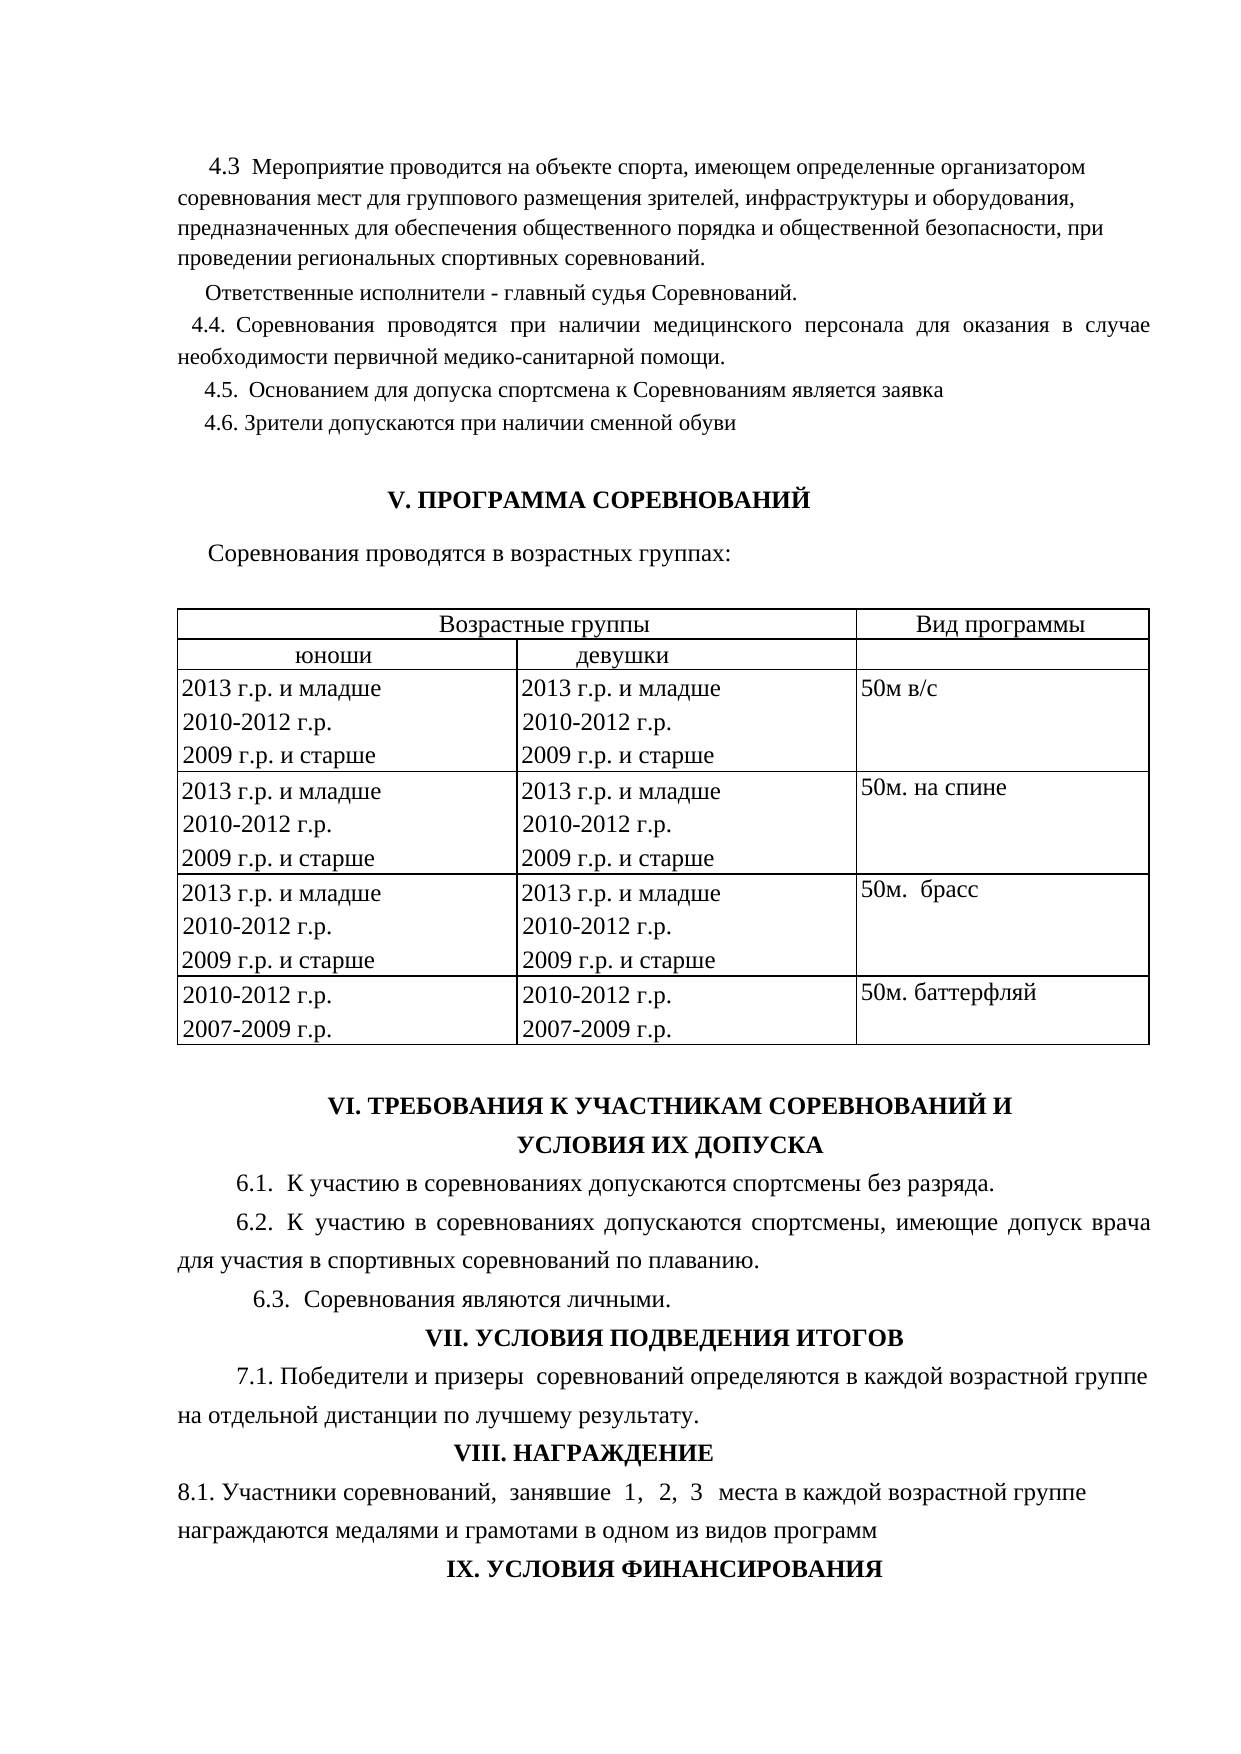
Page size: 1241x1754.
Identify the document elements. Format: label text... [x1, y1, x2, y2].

table_cell 50м. на спине [857, 772, 1148, 873]
table_header Вид программы [857, 610, 1148, 638]
table_cell 50м в/с [857, 670, 1148, 771]
table_cell 2010-2012 г.р. 2007-2009 г.р. [518, 977, 856, 1044]
text 6.3. Соревнования являются личными. [253, 1277, 1152, 1315]
text VII. УСЛОВИЯ ПОДВЕДЕНИЯ ИТОГОВ [177, 1315, 1152, 1354]
text 8.1. Участники соревнований, занявшие 1, 2, 3 места в каждой возрастной группе награждаются медалями и грамотами в одном из видов программ [177, 1469, 1152, 1546]
list К участию в соревнованиях допускаются спортсмены, имеющие допуск врача для участия в спортивных соревнований по плаванию. [177, 1199, 1152, 1277]
table_cell 2013 г.р. и младше 2010-2012 г.р. 2009 г.р. и старше [518, 772, 856, 873]
text Соревнования проводятся в возрастных группах: [177, 531, 990, 569]
table_cell 2010-2012 г.р. 2007-2009 г.р. [178, 977, 516, 1044]
table_cell девушки [518, 640, 856, 668]
table_cell юноши [178, 640, 516, 668]
table_cell 2013 г.р. и младше 2010-2012 г.р. 2009 г.р. и старше [178, 875, 516, 975]
table_cell 2013 г.р. и младше 2010-2012 г.р. 2009 г.р. и старше [178, 772, 516, 873]
text V. ПРОГРАММА СОРЕВНОВАНИЙ [177, 477, 990, 516]
table_header Возрастные группы [178, 610, 856, 638]
text 7.1. Победители и призеры соревнований определяются в каждой возрастной группе на отдельной дистанции по лучшему результату. [177, 1354, 1152, 1431]
table_cell 2013 г.р. и младше 2010-2012 г.р. 2009 г.р. и старше [518, 670, 856, 771]
table_cell 2013 г.р. и младше 2010-2012 г.р. 2009 г.р. и старше [518, 875, 856, 975]
table_cell 2013 г.р. и младше 2010-2012 г.р. 2009 г.р. и старше [178, 670, 516, 771]
table_cell [857, 640, 1148, 668]
table_cell 50м. баттерфляй [857, 977, 1148, 1044]
text 4.3 Мероприятие проводится на объекте спорта, имеющем определенные организатором соревнования мест для группового размещения зрителей, инфраструктуры и оборудования, предназначенных для обеспечения общественного порядка и общественной безопасности, при проведении региональных спортивных соревнований. [177, 151, 1152, 271]
list Соревнования проводятся при наличии медицинского персонала для оказания в случае необходимости первичной медико-санитарной помощи. [177, 307, 1152, 371]
table_cell 50м. брасс [857, 875, 1148, 975]
text 4.6. Зрители допускаются при наличии сменной обуви [204, 405, 1152, 437]
text Ответственные исполнители - главный судья Соревнований. [205, 274, 1152, 307]
text VIII. НАГРАЖДЕНИЕ [177, 1431, 1152, 1469]
text VI. ТРЕБОВАНИЯ К УЧАСТНИКАМ СОРЕВНОВАНИЙ И УСЛОВИЯ ИХ ДОПУСКА [295, 1084, 1045, 1161]
text IX. УСЛОВИЯ ФИНАНСИРОВАНИЯ [177, 1546, 1152, 1585]
list К участию в соревнованиях допускаются спортсмены без разряда. [177, 1161, 1152, 1199]
text 4.5. Основанием для допуска спортсмена к Соревнованиям является заявка [204, 372, 1152, 404]
